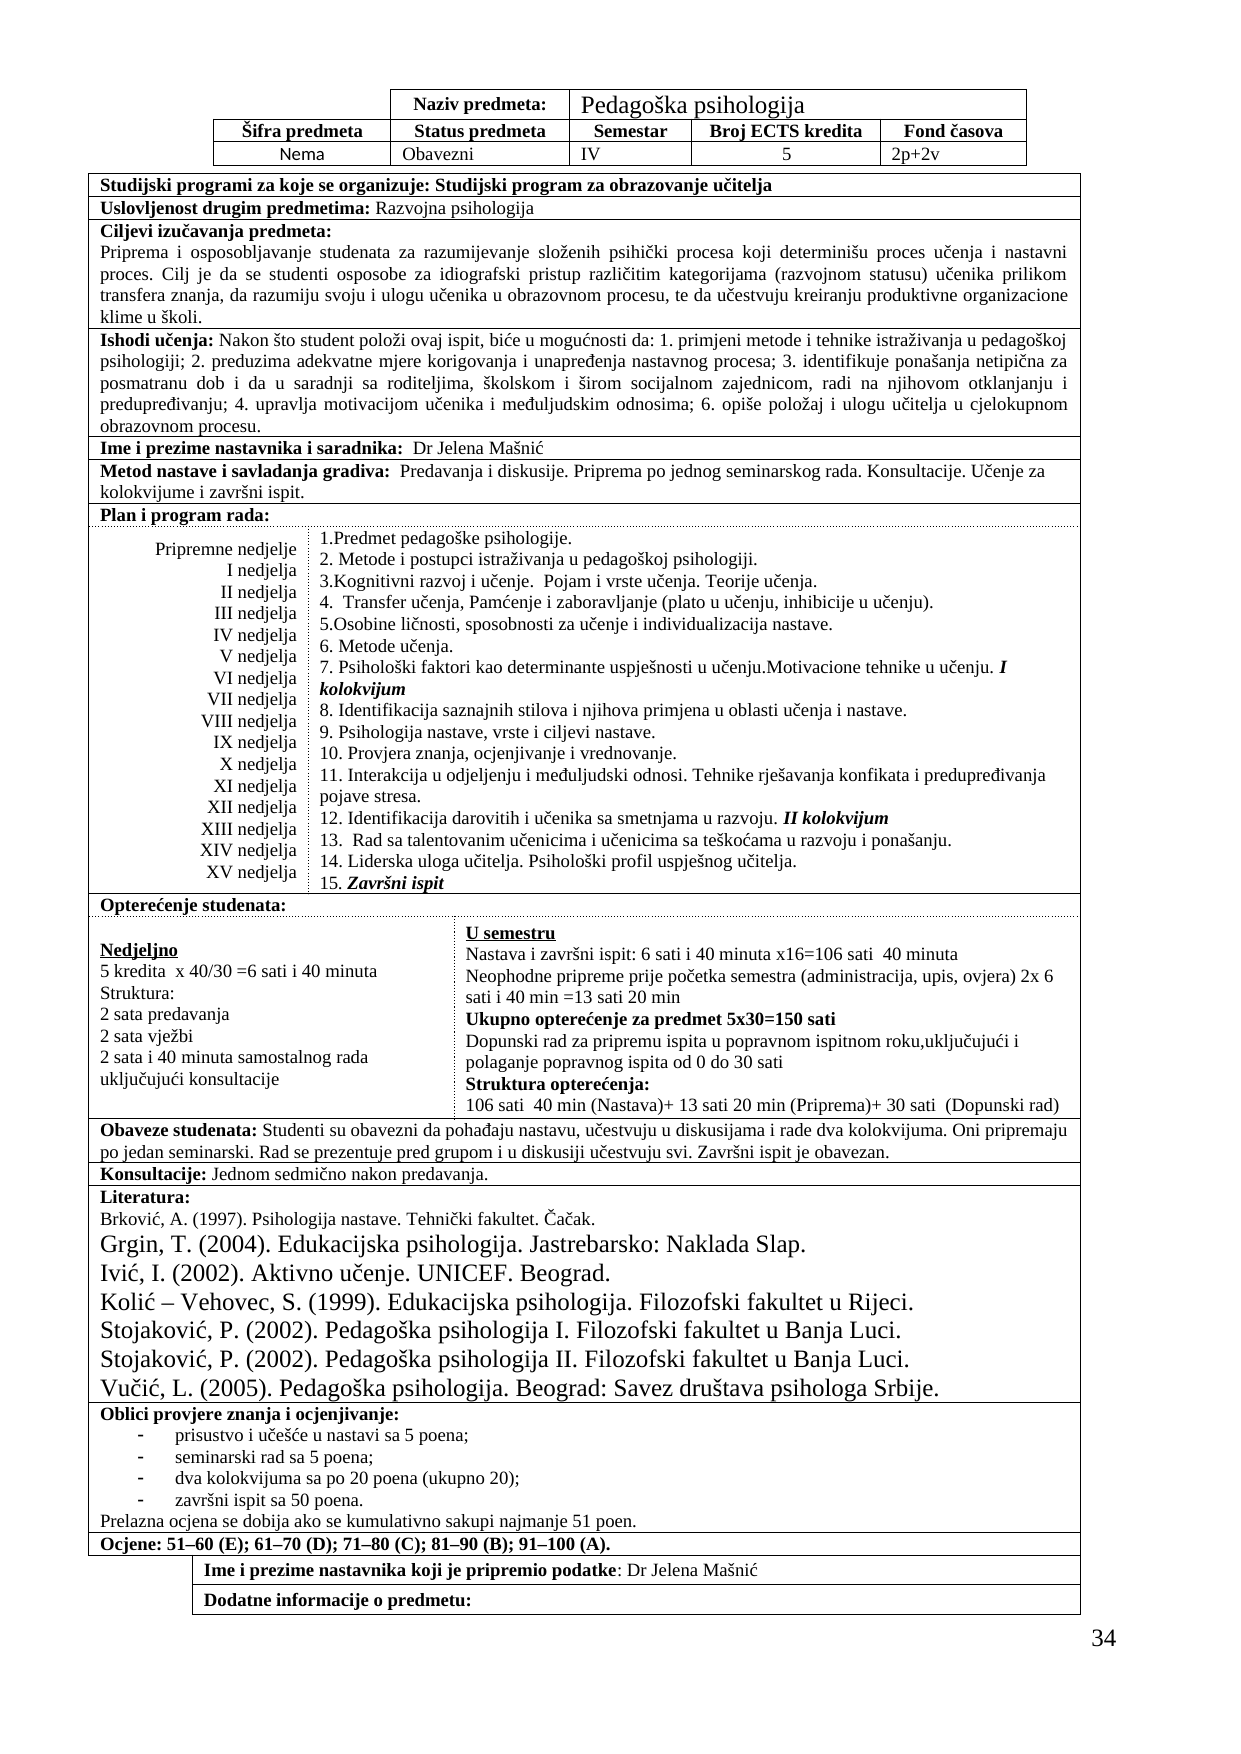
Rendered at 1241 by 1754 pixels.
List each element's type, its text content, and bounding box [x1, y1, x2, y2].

table_cell 2p+2v [881, 142, 1026, 165]
table_cell 1.Predmet pedagoške psihologije. 2. Metode i postupci istraživanja u pedagoškoj psihologiji. 3.Kognitivni razvoj i učenje. Pojam i vrste učenja. Teorije učenja. 4. Transfer učenja, Pamćenje i zaboravljanje (plato u učenju, inhibicije u učenju). 5.Osobine ličnosti, sposobnosti za učenje i individualizacija nastave. 6. Metode učenja. 7. Psihološki faktori kao determinante uspješnosti u učenju.Motivacione tehnike u učenju. I kolokvijum 8. Identifikacija saznajnih stilova i njihova primjena u oblasti učenja i nastave. 9. Psihologija nastave, vrste i ciljevi nastave. 10. Provjera znanja, ocjenjivanje i vrednovanje. 11. Interakcija u odjeljenju i međuljudski odnosi. Tehnike rješavanja konfikata i predupređivanja pojave stresa. 12. Identifikacija darovitih i učenika sa smetnjama u razvoju. II kolokvijum 13. Rad sa talentovanim učenicima i učenicima sa teškoćama u razvoju i ponašanju. 14. Liderska uloga učitelja. Psihološki profil uspješnog učitelja. 15. Završni ispit [308, 526, 1080, 893]
table_cell Nema [214, 142, 390, 165]
table_cell Nedjeljno 5 kredita x 40/30 =6 sati i 40 minuta Struktura: 2 sata predavanja 2 sata vježbi 2 sata i 40 minuta samostalnog rada uključujući konsultacije [89, 916, 454, 1118]
table_cell Uslovljenost drugim predmetima: Razvojna psihologija [89, 197, 1080, 218]
table_cell Literatura: Brković, A. (1997). Psihologija nastave. Tehnički fakultet. Čačak. Grgin, T. (2004). Edukacijska psihologija. Jastrebarsko: Naklada Slap. Ivić, I. (2002). Aktivno učenje. UNICEF. Beograd. Kolić – Vehovec, S. (1999). Edukacijska psihologija. Filozofski fakultet u Rijeci. Stojaković, P. (2002). Pedagoška psihologija I. Filozofski fakultet u Banja Luci. Stojaković, P. (2002). Pedagoška psihologija II. Filozofski fakultet u Banja Luci. Vučić, L. (2005). Pedagoška psihologija. Beograd: Savez društava psihologa Srbije. [89, 1186, 1080, 1402]
table_cell Obaveze studenata: Studenti su obavezni da pohađaju nastavu, učestvuju u diskusijama i rade dva kolokvijuma. Oni pripremaju po jedan seminarski. Rad se prezentuje pred grupom i u diskusiji učestvuju svi. Završni ispit je obavezan. [89, 1119, 1080, 1162]
table_cell Opterećenje studenata: [89, 894, 1080, 916]
table_cell Semestar [570, 120, 691, 141]
table_cell Status predmeta [391, 120, 569, 141]
table_cell Šifra predmeta [214, 120, 390, 141]
table_cell Fond časova [881, 120, 1026, 141]
table_header Pedagoška psihologija [570, 90, 1026, 118]
table_cell Pripremne nedjelje I nedjelja II nedjelja III nedjelja IV nedjelja V nedjelja VI nedjelja VII nedjelja VIII nedjelja IX nedjelja X nedjelja XI nedjelja XII nedjelja XIII nedjelja XIV nedjelja XV nedjelja [89, 526, 308, 893]
table_cell Ime i prezime nastavnika i saradnika: Dr Jelena Mašnić [89, 437, 1080, 459]
table_cell Plan i program rada: [89, 504, 1080, 526]
table_header Studijski programi za koje se organizuje: Studijski program za obrazovanje učitelja [89, 174, 1080, 196]
table_cell Ocjene: 51–60 (E); 61–70 (D); 71–80 (C); 81–90 (B); 91–100 (A). [89, 1533, 1080, 1554]
table_cell Metod nastave i savladanja gradiva: Predavanja i diskusije. Priprema po jednog seminarskog rada. Konsultacije. Učenje za kolokvijume i završni ispit. [89, 460, 1080, 503]
table_cell Broj ECTS kredita [692, 120, 880, 141]
table_cell Ciljevi izučavanja predmeta: Priprema i osposobljavanje studenata za razumijevanje složenih psihički procesa koji determinišu proces učenja i nastavni proces. Cilj je da se studenti osposobe za idiografski pristup različitim kategorijama (razvojnom statusu) učenika prilikom transfera znanja, da razumiju svoju i ulogu učenika u obrazovnom procesu, te da učestvuju kreiranju produktivne organizacione klime u školi. [89, 220, 1080, 327]
table_cell Obavezni [391, 142, 569, 165]
table_cell Ishodi učenja: Nakon što student položi ovaj ispit, biće u mogućnosti da: 1. primjeni metode i tehnike istraživanja u pedagoškoj psihologiji; 2. preduzima adekvatne mjere korigovanja i unapređenja nastavnog procesa; 3. identifikuje ponašanja netipična za posmatranu dob i da u saradnji sa roditeljima, školskom i širom socijalnom zajednicom, radi na njihovom otklanjanju i predupređivanju; 4. upravlja motivacijom učenika i međuljudskim odnosima; 6. opiše položaj i ulogu učitelja u cjelokupnom obrazovnom procesu. [89, 329, 1080, 436]
table_cell Ime i prezime nastavnika koji je pripremio podatke: Dr Jelena Mašnić [193, 1556, 1080, 1584]
table_cell Konsultacije: Jednom sedmično nakon predavanja. [89, 1163, 1080, 1185]
table_cell Oblici provjere znanja i ocjenjivanje: prisustvo i učešće u nastavi sa 5 poena; seminarski rad sa 5 poena; dva kolokvijuma sa po 20 poena (ukupno 20); završni ispit sa 50 poena. Prelazna ocjena se dobija ako se kumulativno sakupi najmanje 51 poen. [89, 1403, 1080, 1532]
table_cell IV [570, 142, 691, 165]
table_cell Dodatne informacije o predmetu: [193, 1585, 1080, 1614]
table_cell 5 [692, 142, 880, 165]
table_header Naziv predmeta: [391, 90, 569, 118]
table_cell U semestru Nastava i završni ispit: 6 sati i 40 minuta x16=106 sati 40 minuta Neophodne pripreme prije početka semestra (administracija, upis, ovjera) 2x 6 sati i 40 min =13 sati 20 min Ukupno opterećenje za predmet 5x30=150 sati Dopunski rad za pripremu ispita u popravnom ispitnom roku,uključujući i polaganje popravnog ispita od 0 do 30 sati Struktura opterećenja: 106 sati 40 min (Nastava)+ 13 sati 20 min (Priprema)+ 30 sati (Dopunski rad) [454, 916, 1080, 1118]
